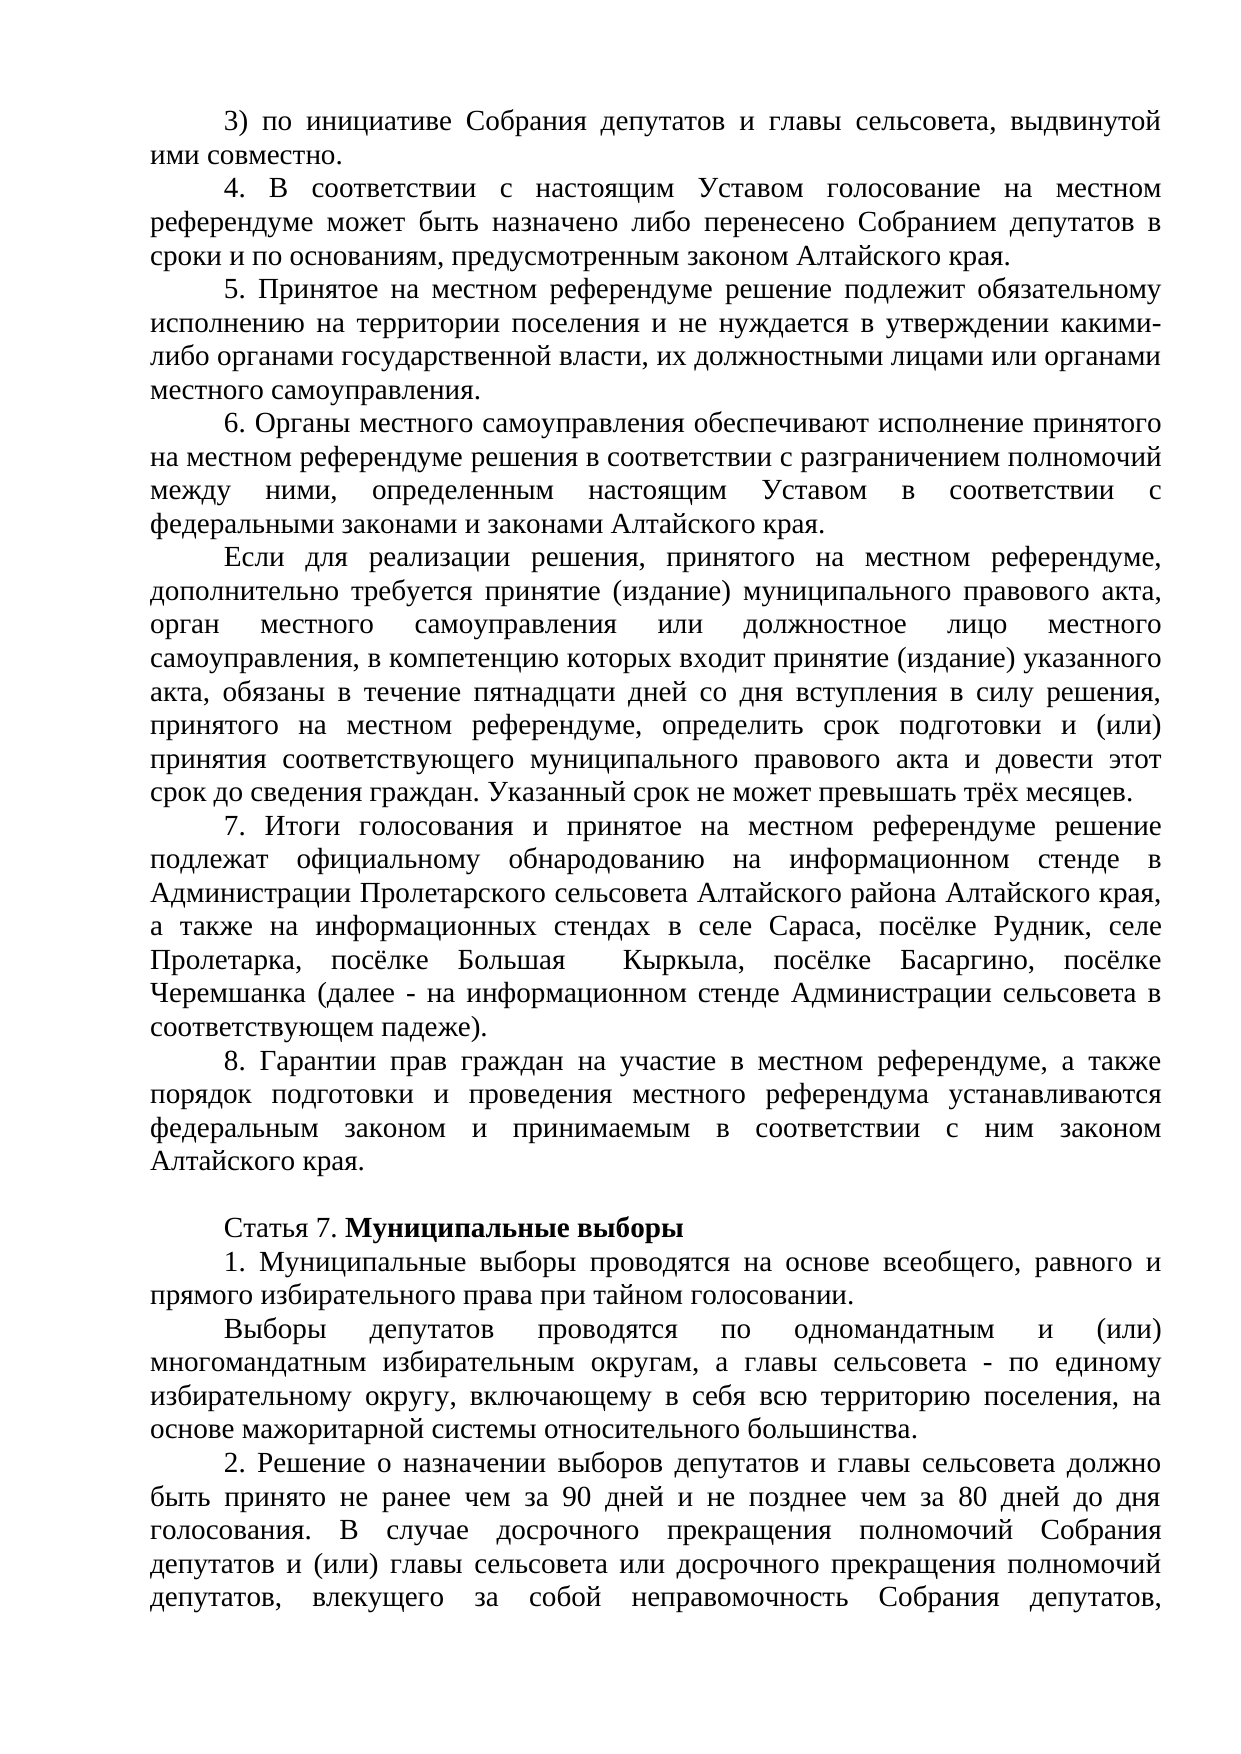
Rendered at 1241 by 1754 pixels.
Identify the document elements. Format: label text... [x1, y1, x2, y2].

text 8. Гарантии прав граждан на участие в местном референдуме, а также порядок подготовки и проведения местного референдума устанавливаются федеральным законом и принимаемым в соответствии с ним законом Алтайского края. [150, 1043, 1162, 1177]
text 4. В соответствии с настоящим Уставом голосование на местном референдуме может быть назначено либо перенесено Собранием депутатов в сроки и по основаниям, предусмотренным законом Алтайского края. [150, 171, 1162, 271]
text 6. Органы местного самоуправления обеспечивают исполнение принятого на местном референдуме решения в соответствии с разграничением полномочий между ними, определенным настоящим Уставом в соответствии с федеральными законами и законами Алтайского края. [150, 405, 1162, 539]
text Выборы депутатов проводятся по одномандатным и (или) многомандатным избирательным округам, а главы сельсовета - по единому избирательному округу, включающему в себя всю территорию поселения, на основе мажоритарной системы относительного большинства. [150, 1311, 1162, 1445]
text 1. Муниципальные выборы проводятся на основе всеобщего, равного и прямого избирательного права при тайном голосовании. [150, 1244, 1162, 1311]
text Если для реализации решения, принятого на местном референдуме, дополнительно требуется принятие (издание) муниципального правового акта, орган местного самоуправления или должностное лицо местного самоуправления, в компетенцию которых входит принятие (издание) указанного акта, обязаны в течение пятнадцати дней со дня вступления в силу решения, принятого на местном референдуме, определить срок подготовки и (или) принятия соответствующего муниципального правового акта и довести этот срок до сведения граждан. Указанный срок не может превышать трёх месяцев. [150, 539, 1162, 808]
text 3) по инициативе Собрания депутатов и главы сельсовета, выдвинутой ими совместно. [150, 103, 1162, 171]
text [150, 1445, 1162, 1613]
text 7. Итоги голосования и принятое на местном референдуме решение подлежат официальному обнародованию на информационном стенде в Администрации Пролетарского сельсовета Алтайского района Алтайского края, а также на информационных стендах в селе Сараса, посёлке Рудник, селе Пролетарка, посёлке Большая Кыркыла, посёлке Басаргино, посёлке Черемшанка (далее - на информационном стенде Администрации сельсовета в соответствующем падеже). [150, 808, 1162, 1043]
text Статья 7. Муниципальные выборы [150, 1210, 1162, 1244]
text 5. Принятое на местном референдуме решение подлежит обязательному исполнению на территории поселения и не нуждается в утверждении какими-либо органами государственной власти, их должностными лицами или органами местного самоуправления. [150, 271, 1162, 405]
